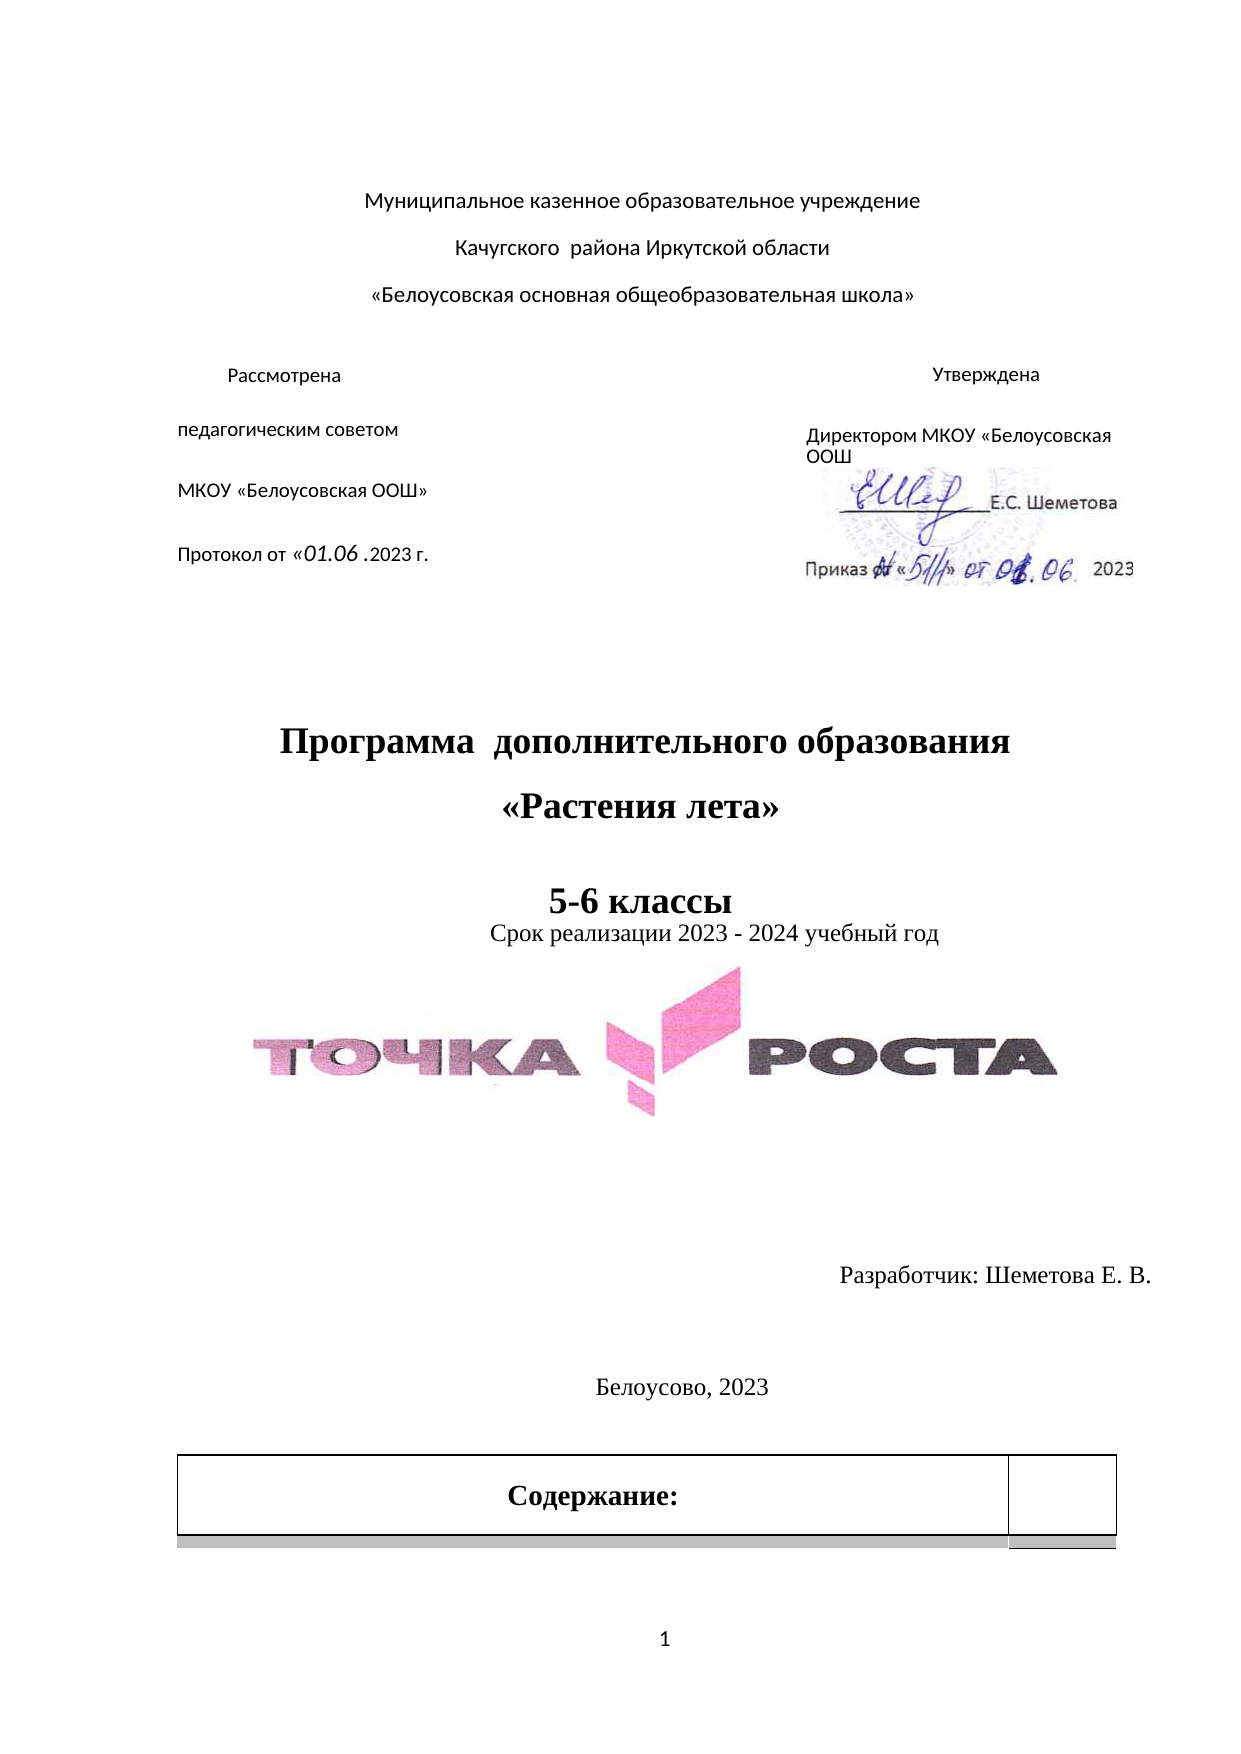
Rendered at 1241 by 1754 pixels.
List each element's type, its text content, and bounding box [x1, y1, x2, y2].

table_cell [177, 1536, 1008, 1548]
table_header [1009, 1456, 1116, 1534]
subtitle 5-6 классы [177, 884, 1104, 921]
text Муниципальное казенное образовательное учреждение Качугского района Иркутской области «Белоусовская основная общеобразовательная школа» [177, 171, 1108, 312]
text Разработчик: Шеметова Е. В. [177, 1264, 1152, 1289]
picture [253, 966, 1058, 1117]
text Белоусово, 2023 [213, 1376, 1152, 1401]
subtitle Программа дополнительного образования [177, 717, 1104, 763]
table_cell [1009, 1536, 1116, 1548]
table_header Содержание: [178, 1456, 1008, 1534]
text Срок реализации 2023 - 2024 учебный год [490, 921, 1152, 946]
subtitle «Растения лета» [177, 782, 1104, 827]
picture [806, 467, 1133, 586]
